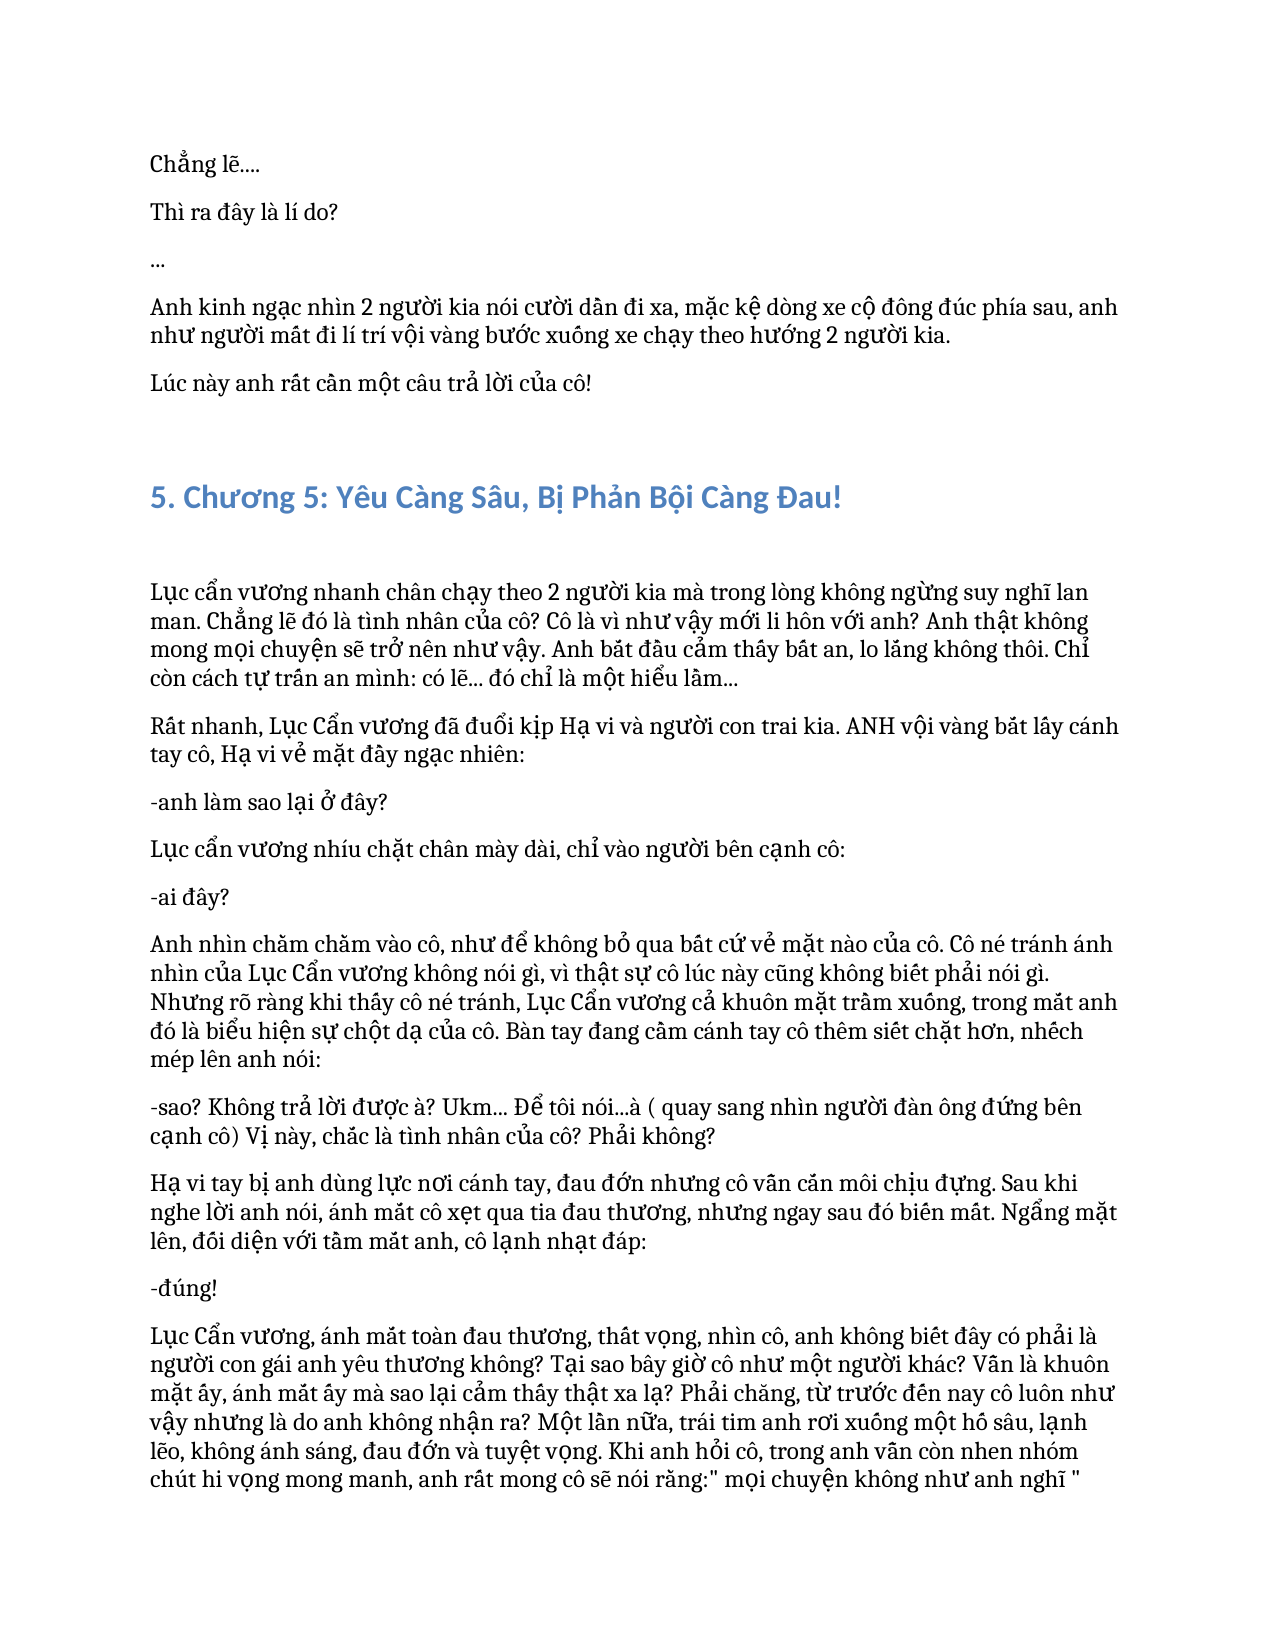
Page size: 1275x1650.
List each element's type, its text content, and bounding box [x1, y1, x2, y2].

text Rất nhanh, Lục Cẩn vương đã đuổi kịp Hạ vi và người con trai kia. ANH vội vàng bắt lấy cánh tay cô, Hạ vi vẻ mặt đầy ngạc nhiên: [150, 712, 1125, 769]
text Lục Cẩn vương, ánh mắt toàn đau thương, thất vọng, nhìn cô, anh không biết đây có phải là người con gái anh yêu thương không? Tại sao bây giờ cô như một người khác? Vẫn là khuôn mặt ấy, ánh mắt ấy mà sao lại cảm thấy thật xa lạ? Phải chăng, từ trước đến nay cô luôn như vậy nhưng là do anh không nhận ra? Một lần nữa, trái tim anh rơi xuống một hố sâu, lạnh lẽo, không ánh sáng, đau đớn và tuyệt vọng. Khi anh hỏi cô, trong anh vẫn còn nhen nhóm chút hi vọng mong manh, anh rất mong cô sẽ nói rằng:" mọi chuyện không như anh nghĩ " [150, 1322, 1125, 1494]
text ... [150, 245, 1125, 274]
text Chẳng lẽ.... [150, 150, 1125, 179]
text Lục cẩn vương nhanh chân chạy theo 2 người kia mà trong lòng không ngừng suy nghĩ lan man. Chẳng lẽ đó là tình nhân của cô? Cô là vì như vậy mới li hôn với anh? Anh thật không mong mọi chuyện sẽ trở nên như vậy. Anh bắt đầu cảm thấy bất an, lo lắng không thôi. Chỉ còn cách tự trấn an mình: có lẽ... đó chỉ là một hiểu lầm... [150, 520, 1125, 693]
text -anh làm sao lại ở đây? [150, 788, 1125, 817]
text Anh nhìn chằm chằm vào cô, như để không bỏ qua bất cứ vẻ mặt nào của cô. Cô né tránh ánh nhìn của Lục Cẩn vương không nói gì, vì thật sự cô lúc này cũng không biết phải nói gì. Nhưng rõ ràng khi thấy cô né tránh, Lục Cẩn vương cả khuôn mặt trầm xuống, trong mắt anh đó là biểu hiện sự chột dạ của cô. Bàn tay đang cầm cánh tay cô thêm siết chặt hơn, nhếch mép lên anh nói: [150, 930, 1125, 1074]
text Lục cẩn vương nhíu chặt chân mày dài, chỉ vào người bên cạnh cô: [150, 835, 1125, 864]
text Anh kinh ngạc nhìn 2 người kia nói cười dần đi xa, mặc kệ dòng xe cộ đông đúc phía sau, anh như người mất đi lí trí vội vàng bước xuống xe chạy theo hướng 2 người kia. [150, 292, 1125, 350]
text Lúc này anh rất cần một câu trả lời của cô! [150, 369, 1125, 455]
text Thì ra đây là lí do? [150, 197, 1125, 226]
text -ai đây? [150, 883, 1125, 912]
text -đúng! [150, 1274, 1125, 1303]
subtitle 5. Chương 5: Yêu Càng Sâu, Bị Phản Bội Càng Đau! [150, 476, 1125, 517]
text Hạ vi tay bị anh dùng lực nơi cánh tay, đau đớn nhưng cô vẫn cắn môi chịu đựng. Sau khi nghe lời anh nói, ánh mắt cô xẹt qua tia đau thương, nhưng ngay sau đó biến mất. Ngẩng mặt lên, đối diện với tầm mắt anh, cô lạnh nhạt đáp: [150, 1169, 1125, 1255]
text -sao? Không trả lời được à? Ukm... Để tôi nói...à ( quay sang nhìn người đàn ông đứng bên cạnh cô) Vị này, chắc là tình nhân của cô? Phải không? [150, 1093, 1125, 1150]
